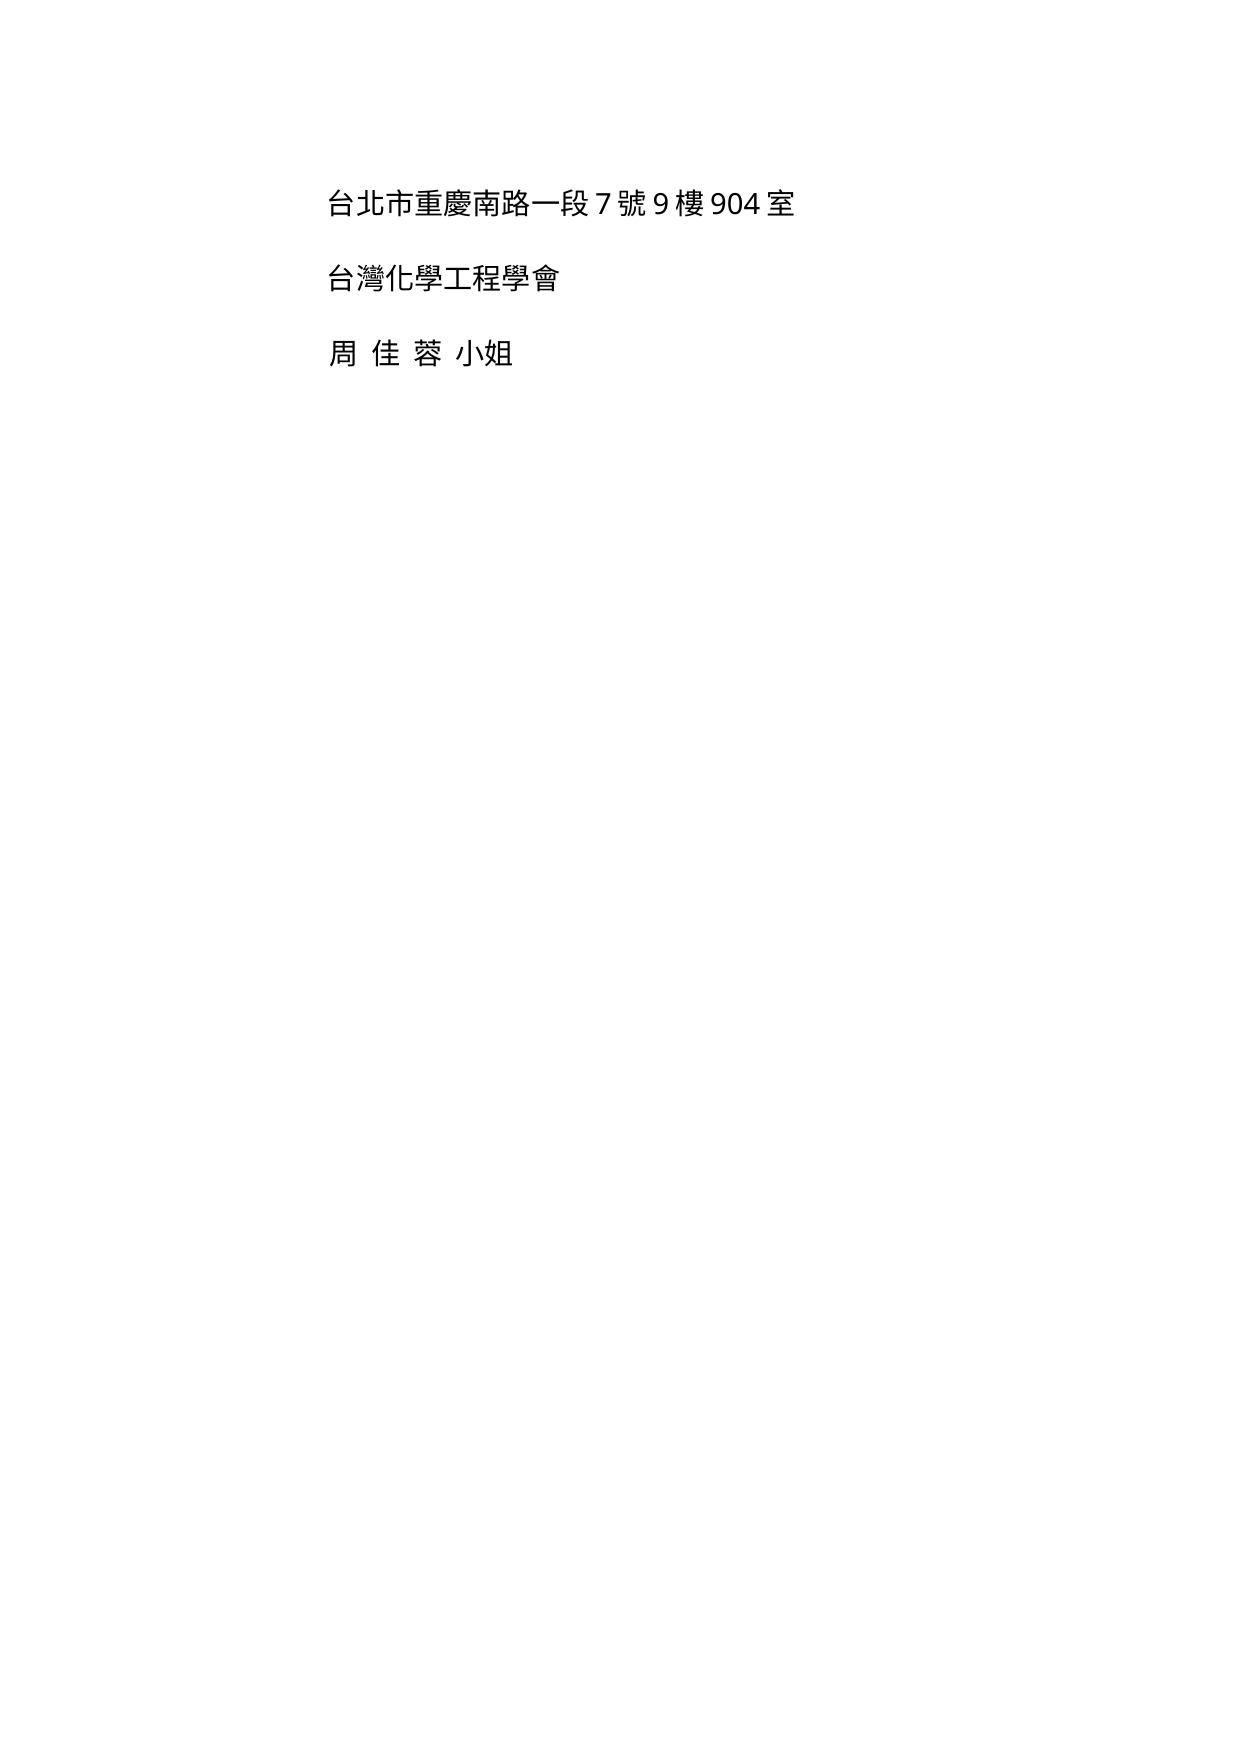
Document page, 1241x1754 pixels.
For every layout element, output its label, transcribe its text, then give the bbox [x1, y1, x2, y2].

text 台北市重慶南路一段7號9樓904室 [177, 164, 1063, 239]
text 周 佳 蓉 小姐 [177, 314, 1063, 389]
text 台灣化學工程學會 [177, 239, 1063, 314]
